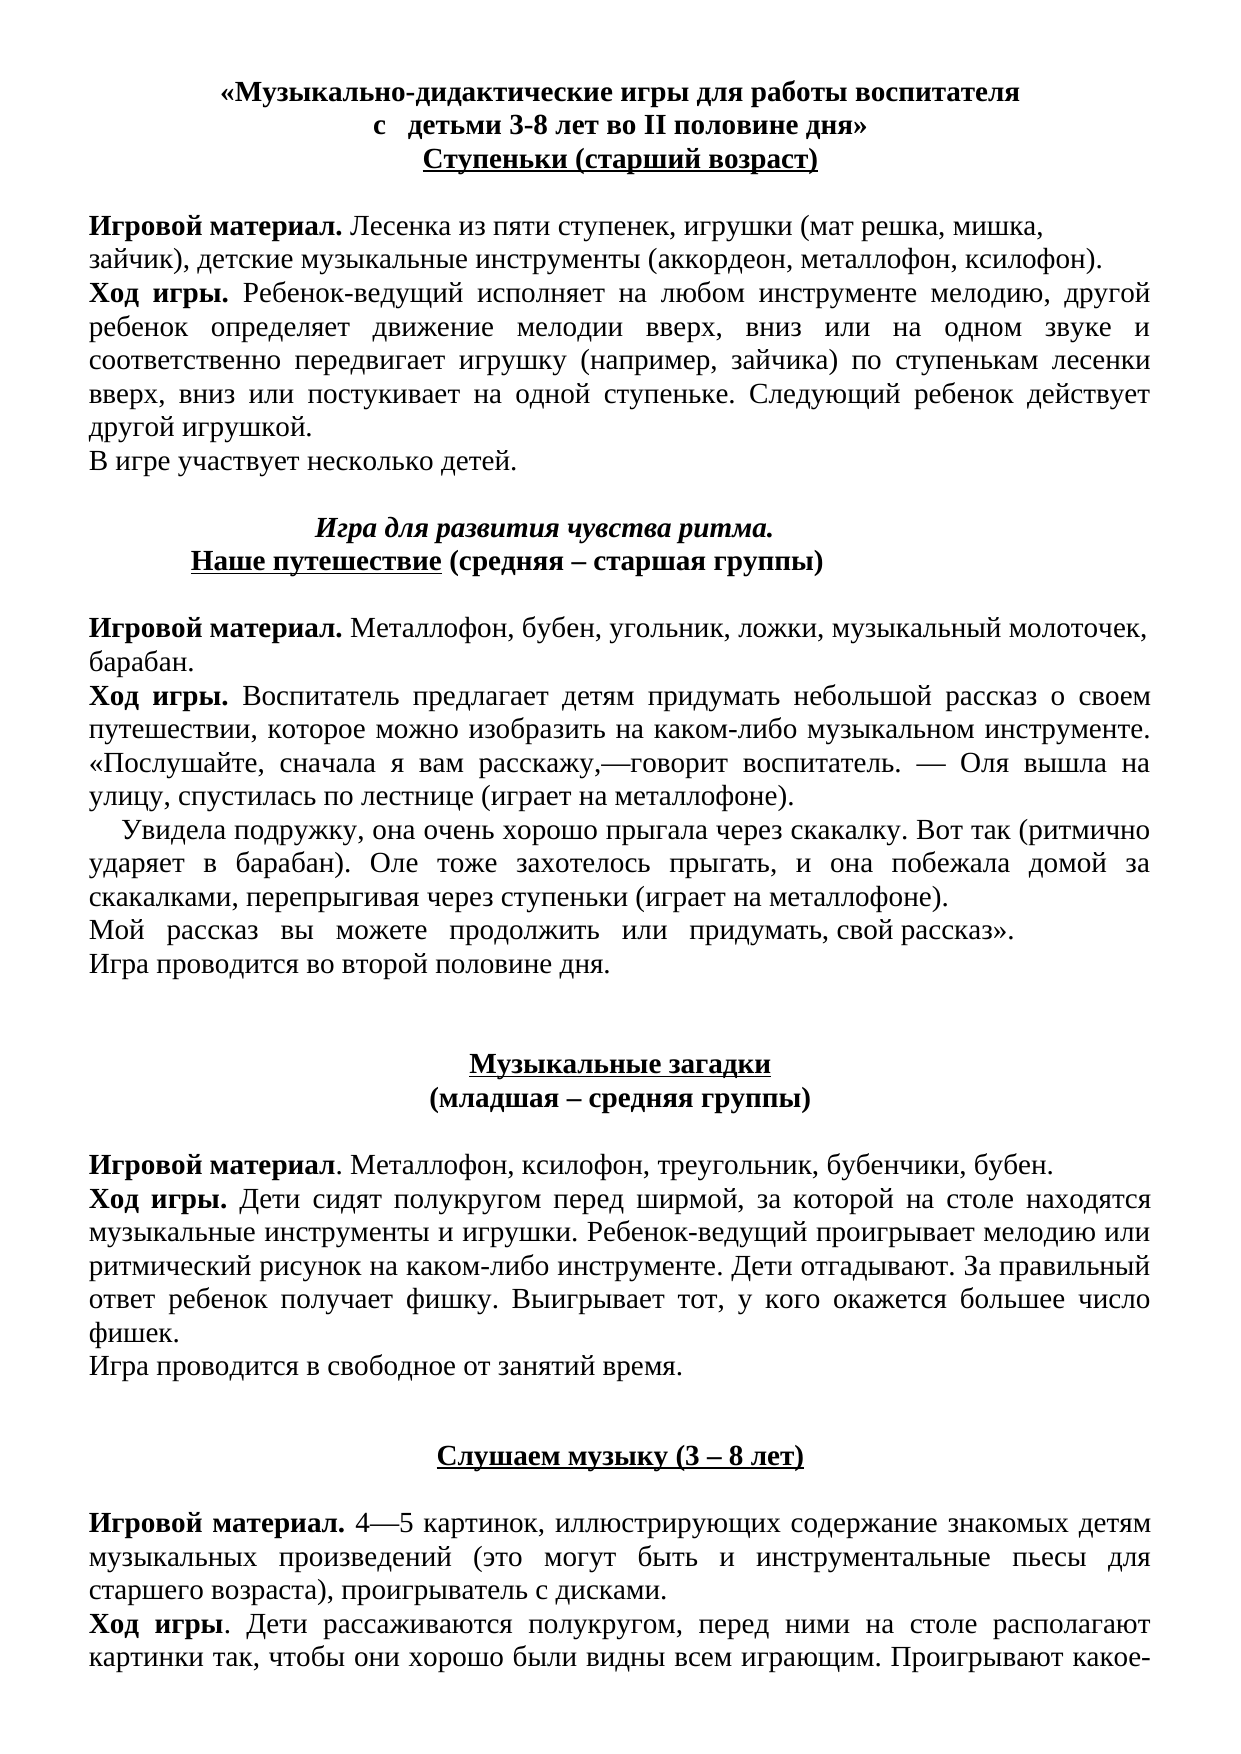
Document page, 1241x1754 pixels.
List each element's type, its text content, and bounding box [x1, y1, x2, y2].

text Игра проводится во второй половине дня. [88, 946, 1152, 979]
text с детьми 3-8 лет во II половине дня» [88, 107, 1152, 141]
text Наше путешествие (средняя – старшая группы) [88, 543, 1152, 577]
text Ход игры. Ребенок-ведущий исполняет на любом инструменте мелодию, другой ребенок определяет движение мелодии вверх, вниз или на одном звуке и соответственно передвигает игрушку (например, зайчика) по ступенькам лесенки вверх, вниз или постукивает на одной ступеньке. Следующий ребенок действует другой игрушкой. [88, 275, 1152, 443]
text Мой рассказ вы можете продолжить или придумать, свой рассказ». [88, 912, 1152, 946]
text Игра для развития чувства ритма. [88, 510, 1152, 543]
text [88, 1606, 1152, 1673]
text (младшая – средняя группы) [88, 1080, 1152, 1114]
text Игровой материал. Лесенка из пяти ступенек, игрушки (мат решка, мишка, зайчик), детские музыкальные инструменты (аккордеон, металлофон, ксилофон). [88, 208, 1152, 275]
text В игре участвует несколько детей. [88, 443, 1152, 476]
text Увидела подружку, она очень хорошо прыгала через скакалку. Вот так (ритмично ударяет в барабан). Оле тоже захотелось прыгать, и она побежала домой за скакалками, перепрыгивая через ступеньки (играет на металлофоне). [88, 812, 1152, 912]
text Игровой материал. Металлофон, бубен, угольник, ложки, музыкальный молоточек, барабан. [88, 611, 1152, 678]
text Музыкальные загадки [88, 1047, 1152, 1080]
text Игровой материал. Металлофон, ксилофон, треугольник, бубенчики, бубен. [88, 1147, 1152, 1181]
text Слушаем музыку (3 – 8 лет) [88, 1438, 1152, 1472]
text Ход игры. Дети сидят полукругом перед ширмой, за которой на столе находятся музыкальные инструменты и игрушки. Ребенок-ведущий проигрывает мелодию или ритмический рисунок на каком-либо инструменте. Дети отгадывают. За правильный ответ ребенок получает фишку. Выигрывает тот, у кого окажется большее число фишек. [88, 1181, 1152, 1348]
text «Музыкально-дидактические игры для работы воспитателя [88, 74, 1152, 107]
text Игра проводится в свободное от занятий время. [88, 1348, 1152, 1382]
text Ход игры. Воспитатель предлагает детям придумать небольшой рассказ о своем путешествии, которое можно изобразить на каком-либо музыкальном инструменте. «Послушайте, сначала я вам расскажу,—говорит воспитатель. — Оля вышла на улицу, спустилась по лестнице (играет на металлофоне). [88, 678, 1152, 812]
text Ступеньки (старший возраст) [88, 141, 1152, 174]
text Игровой материал. 4—5 картинок, иллюстрирующих содержание знакомых детям музыкальных произведений (это могут быть и инструментальные пьесы для старшего возраста), проигрыватель с дисками. [88, 1505, 1152, 1606]
